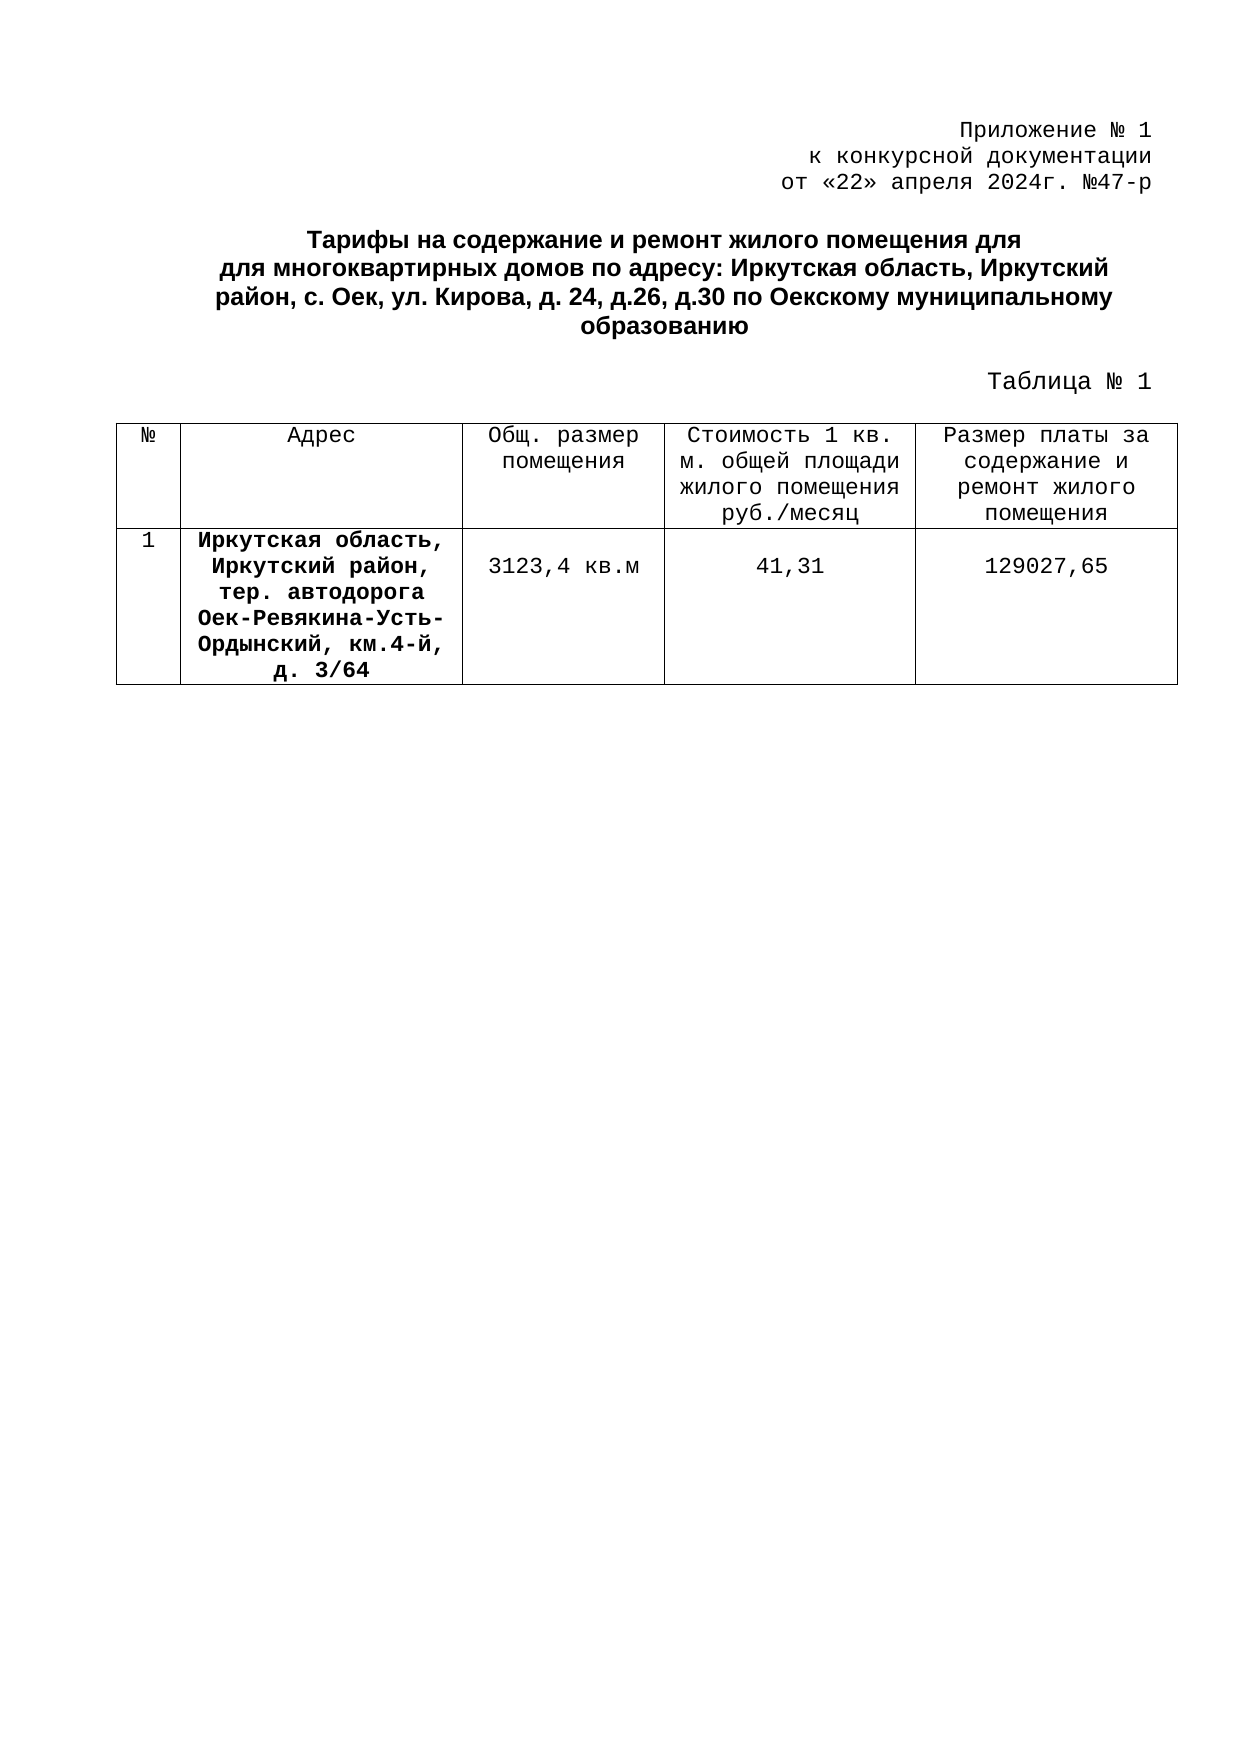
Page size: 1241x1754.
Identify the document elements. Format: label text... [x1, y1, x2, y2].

table_header Размер платы за содержание и ремонт жилого помещения [916, 424, 1177, 527]
table_header Адрес [181, 424, 462, 527]
table_cell 3123,4 кв.м [463, 529, 664, 684]
table_header № [117, 424, 180, 527]
text от «22» апреля 2024г. №47-р [177, 170, 1152, 196]
table_cell Иркутская область, Иркутский район, тер. автодорога Оек-Ревякина-Усть-Ордынский, км.4-й, д. 3/64 [181, 529, 462, 684]
table_header Стоимость 1 кв. м. общей площади жилого помещения руб./месяц [665, 424, 915, 527]
table_cell 1 [117, 529, 180, 684]
text для многоквартирных домов по адресу: Иркутская область, Иркутский район, с. Оек, ул. Кирова, д. 24, д.26, д.30 по Оекскому муниципальному образованию [177, 253, 1152, 340]
text к конкурсной документации [177, 144, 1152, 170]
text Тарифы на содержание и ремонт жилого помещения для [177, 225, 1152, 253]
table_cell 41,31 [665, 529, 915, 684]
table_header Общ. размер помещения [463, 424, 664, 527]
text Таблица № 1 [177, 368, 1152, 397]
table_cell 129027,65 [916, 529, 1177, 684]
text Приложение № 1 [177, 118, 1152, 144]
